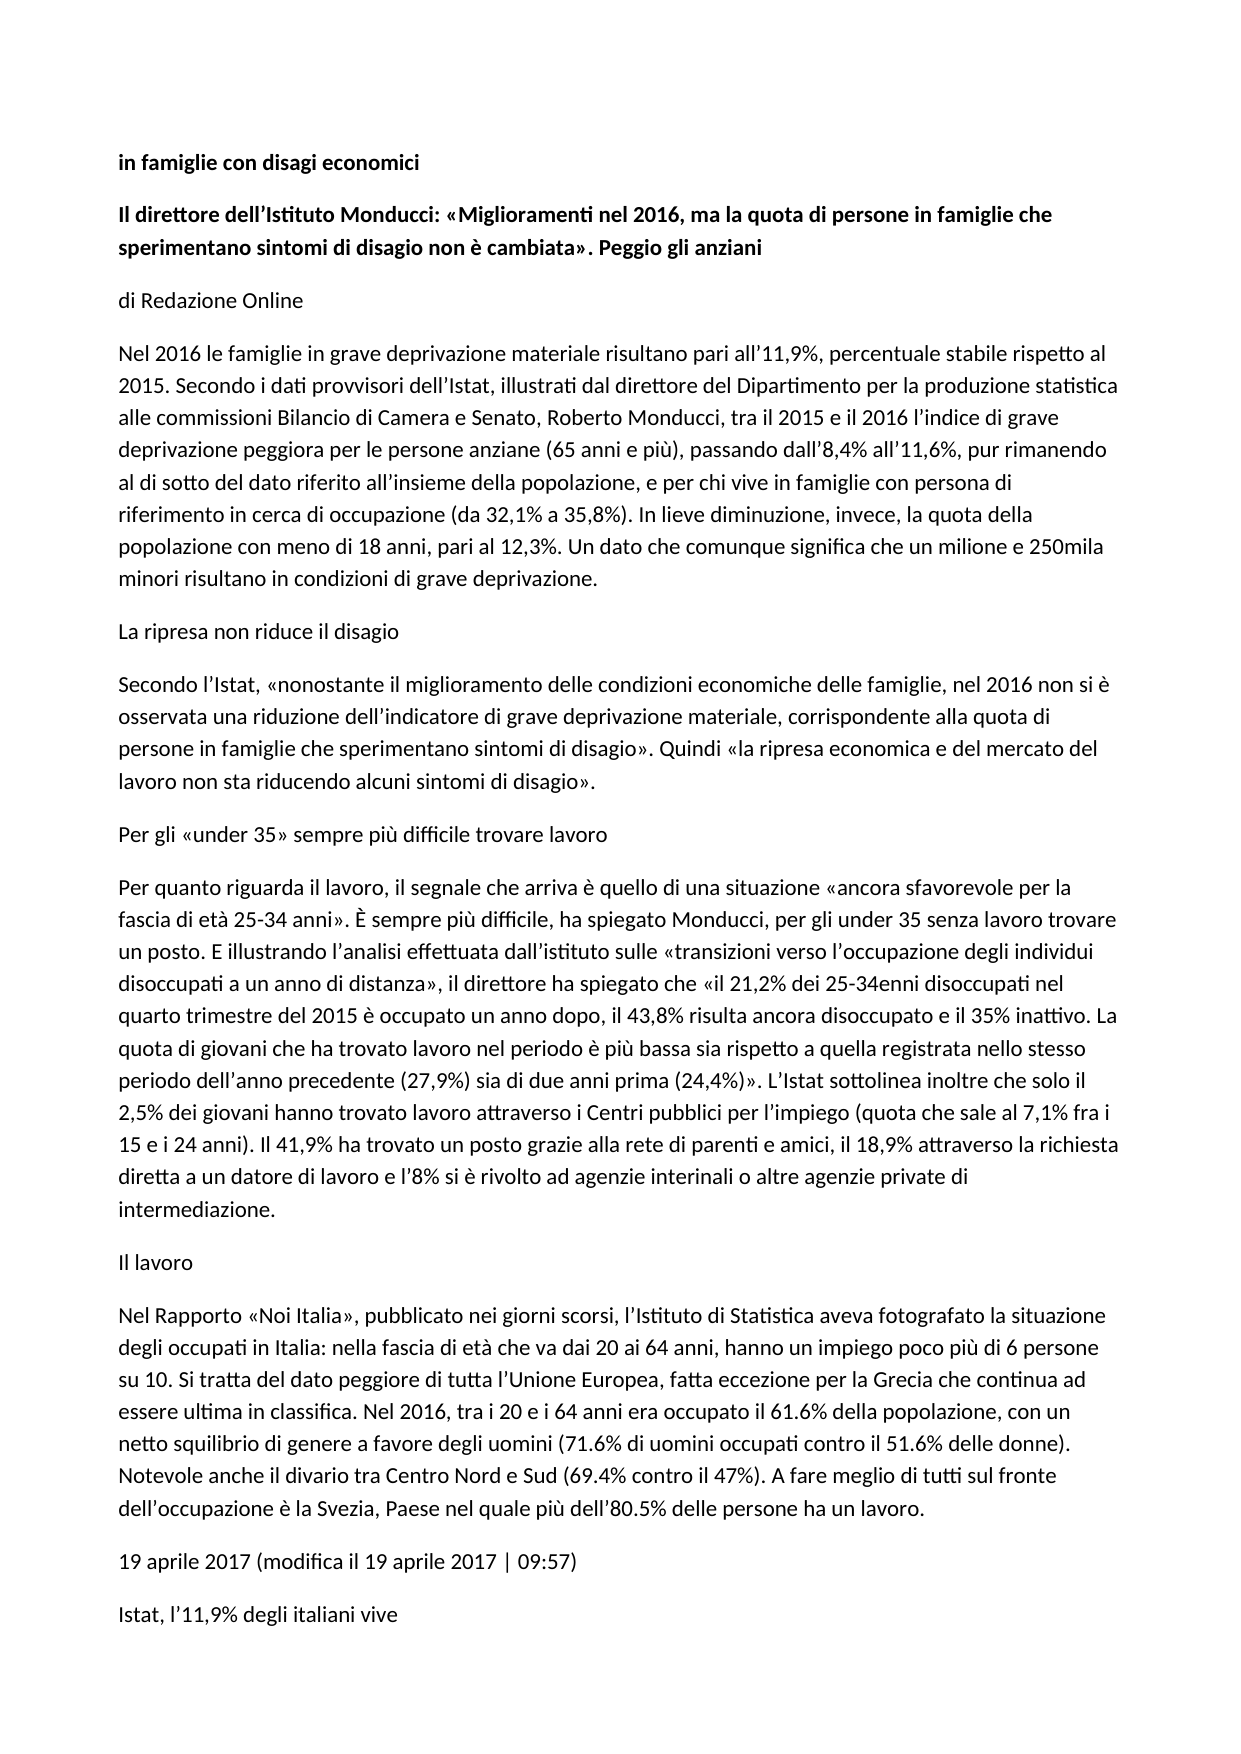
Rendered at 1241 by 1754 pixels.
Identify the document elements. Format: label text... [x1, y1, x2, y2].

text Per quanto riguarda il lavoro, il segnale che arriva è quello di una situazione «ancora sfavorevole per la fascia di età 25-34 anni». È sempre più difficile, ha spiegato Monducci, per gli under 35 senza lavoro trovare un posto. E illustrando l’analisi effettuata dall’istituto sulle «transizioni verso l’occupazione degli individui disoccupati a un anno di distanza», il direttore ha spiegato che «il 21,2% dei 25-34enni disoccupati nel quarto trimestre del 2015 è occupato un anno dopo, il 43,8% risulta ancora disoccupato e il 35% inattivo. La quota di giovani che ha trovato lavoro nel periodo è più bassa sia rispetto a quella registrata nello stesso periodo dell’anno precedente (27,9%) sia di due anni prima (24,4%)». L’Istat sottolinea inoltre che solo il 2,5% dei giovani hanno trovato lavoro attraverso i Centri pubblici per l’impiego (quota che sale al 7,1% fra i 15 e i 24 anni). Il 41,9% ha trovato un posto grazie alla rete di parenti e amici, il 18,9% attraverso la richiesta diretta a un datore di lavoro e l’8% si è rivolto ad agenzie interinali o altre agenzie private di intermediazione. [118, 873, 1122, 1223]
text 19 aprile 2017 (modifica il 19 aprile 2017 | 09:57) [118, 1547, 1122, 1575]
text Per gli «under 35» sempre più difficile trovare lavoro [118, 820, 1122, 848]
text Il direttore dell’Istituto Monducci: «Miglioramenti nel 2016, ma la quota di persone in famiglie che sperimentano sintomi di disagio non è cambiata». Peggio gli anziani [118, 201, 1122, 261]
text Istat, l’11,9% degli italiani vive [118, 1600, 1122, 1628]
text di Redazione Online [118, 286, 1122, 314]
text Il lavoro [118, 1248, 1122, 1276]
text in famiglie con disagi economici [118, 148, 1122, 176]
text Nel Rapporto «Noi Italia», pubblicato nei giorni scorsi, l’Istituto di Statistica aveva fotografato la situazione degli occupati in Italia: nella fascia di età che va dai 20 ai 64 anni, hanno un impiego poco più di 6 persone su 10. Si tratta del dato peggiore di tutta l’Unione Europea, fatta eccezione per la Grecia che continua ad essere ultima in classifica. Nel 2016, tra i 20 e i 64 anni era occupato il 61.6% della popolazione, con un netto squilibrio di genere a favore degli uomini (71.6% di uomini occupati contro il 51.6% delle donne). Notevole anche il divario tra Centro Nord e Sud (69.4% contro il 47%). A fare meglio di tutti sul fronte dell’occupazione è la Svezia, Paese nel quale più dell’80.5% delle persone ha un lavoro. [118, 1301, 1122, 1522]
text La ripresa non riduce il disagio [118, 617, 1122, 645]
text Nel 2016 le famiglie in grave deprivazione materiale risultano pari all’11,9%, percentuale stabile rispetto al 2015. Secondo i dati provvisori dell’Istat, illustrati dal direttore del Dipartimento per la produzione statistica alle commissioni Bilancio di Camera e Senato, Roberto Monducci, tra il 2015 e il 2016 l’indice di grave deprivazione peggiora per le persone anziane (65 anni e più), passando dall’8,4% all’11,6%, pur rimanendo al di sotto del dato riferito all’insieme della popolazione, e per chi vive in famiglie con persona di riferimento in cerca di occupazione (da 32,1% a 35,8%). In lieve diminuzione, invece, la quota della popolazione con meno di 18 anni, pari al 12,3%. Un dato che comunque significa che un milione e 250mila minori risultano in condizioni di grave deprivazione. [118, 339, 1122, 592]
text Secondo l’Istat, «nonostante il miglioramento delle condizioni economiche delle famiglie, nel 2016 non si è osservata una riduzione dell’indicatore di grave deprivazione materiale, corrispondente alla quota di persone in famiglie che sperimentano sintomi di disagio». Quindi «la ripresa economica e del mercato del lavoro non sta riducendo alcuni sintomi di disagio». [118, 670, 1122, 795]
